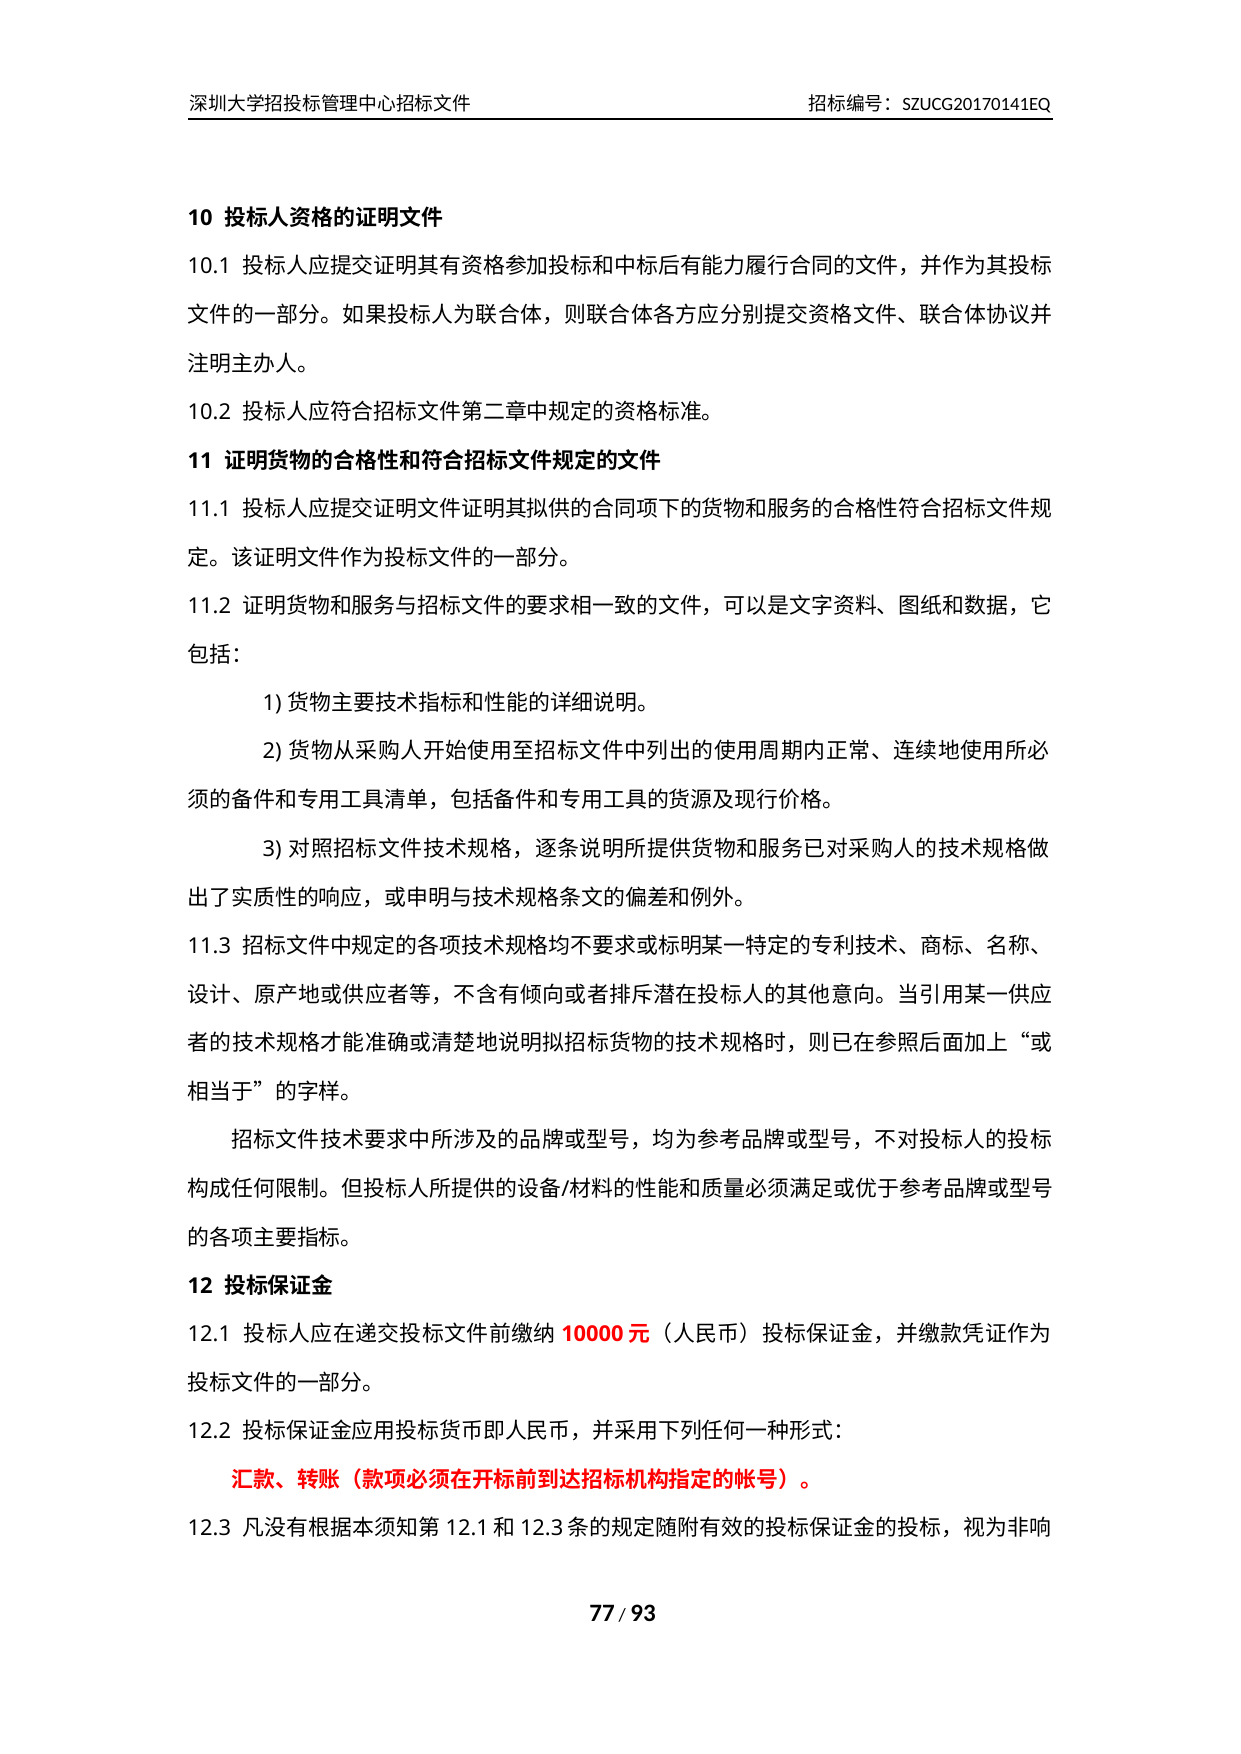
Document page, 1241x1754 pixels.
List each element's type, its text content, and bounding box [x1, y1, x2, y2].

text 10.1 投标人应提交证明其有资格参加投标和中标后有能力履行合同的文件，并作为其投标文件的一部分。如果投标人为联合体，则联合体各方应分别提交资格文件、联合体协议并注明主办人。 [187, 248, 1053, 378]
text 11 证明货物的合格性和符合招标文件规定的文件 [187, 442, 1053, 475]
text 招标文件技术要求中所涉及的品牌或型号，均为参考品牌或型号，不对投标人的投标构成任何限制。但投标人所提供的设备/材料的性能和质量必须满足或优于参考品牌或型号的各项主要指标。 [187, 1122, 1053, 1252]
text 汇款、转账（款项必须在开标前到达招标机构指定的帐号）。 [187, 1462, 1053, 1494]
text 11.1 投标人应提交证明文件证明其拟供的合同项下的货物和服务的合格性符合招标文件规定。该证明文件作为投标文件的一部分。 [187, 491, 1053, 572]
text 12.1 投标人应在递交投标文件前缴纳10000元（人民币）投标保证金，并缴款凭证作为投标文件的一部分。 [187, 1316, 1053, 1397]
text 1) 货物主要技术指标和性能的详细说明。 [187, 685, 1053, 717]
text 3) 对照招标文件技术规格，逐条说明所提供货物和服务已对采购人的技术规格做出了实质性的响应，或申明与技术规格条文的偏差和例外。 [187, 830, 1053, 912]
text 10 投标人资格的证明文件 [187, 200, 1053, 232]
text 12.2 投标保证金应用投标货币即人民币，并采用下列任何一种形式： [187, 1413, 1053, 1446]
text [187, 1510, 1053, 1542]
text 11.2 证明货物和服务与招标文件的要求相一致的文件，可以是文字资料、图纸和数据，它包括： [187, 588, 1053, 669]
text 11.3 招标文件中规定的各项技术规格均不要求或标明某一特定的专利技术、商标、名称、设计、原产地或供应者等，不含有倾向或者排斥潜在投标人的其他意向。当引用某一供应者的技术规格才能准确或清楚地说明拟招标货物的技术规格时，则已在参照后面加上“或相当于”的字样。 [187, 927, 1053, 1106]
text 10.2 投标人应符合招标文件第二章中规定的资格标准。 [187, 394, 1053, 427]
text 2) 货物从采购人开始使用至招标文件中列出的使用周期内正常、连续地使用所必须的备件和专用工具清单，包括备件和专用工具的货源及现行价格。 [187, 733, 1053, 814]
text 12 投标保证金 [187, 1268, 1053, 1300]
